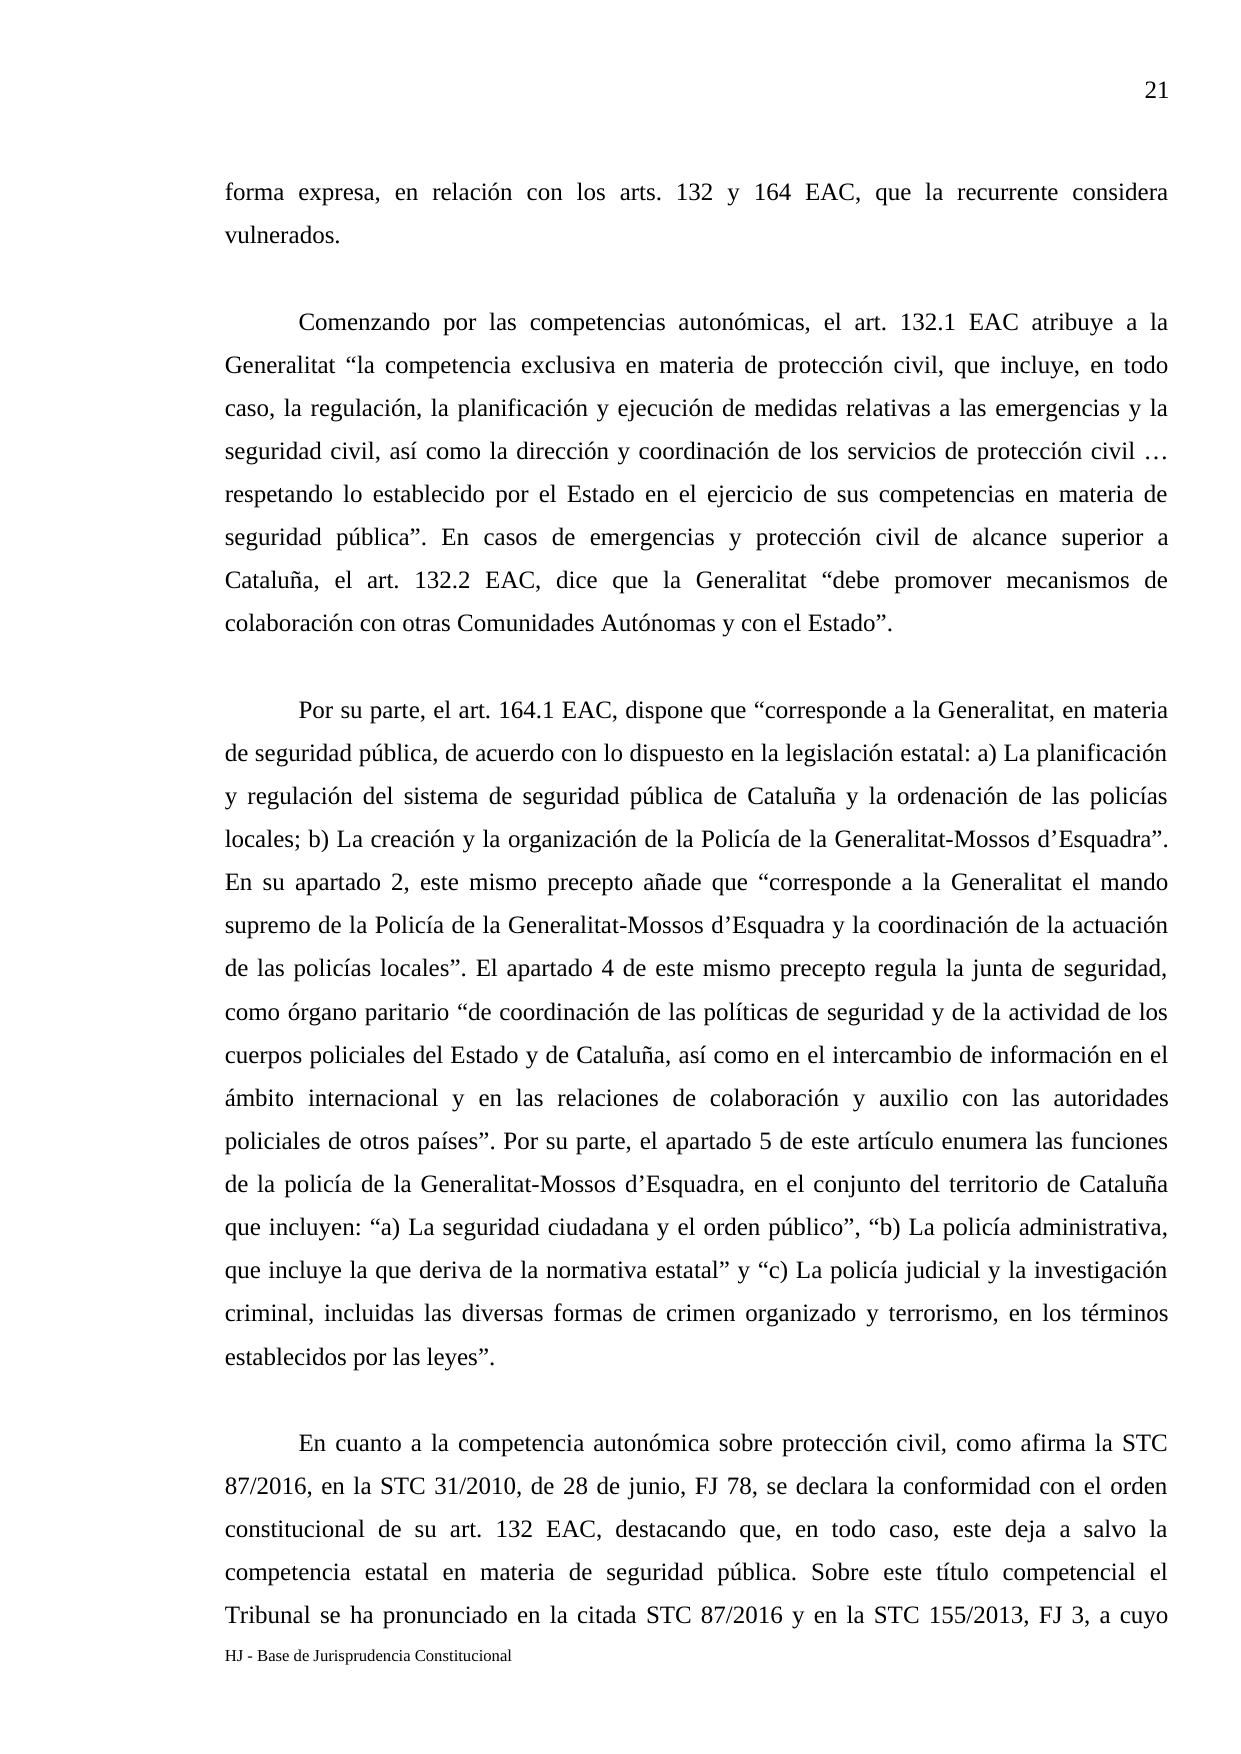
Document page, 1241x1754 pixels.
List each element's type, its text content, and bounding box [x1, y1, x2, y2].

text Por su parte, el art. 164.1 EAC, dispone que “corresponde a la Generalitat, en materia de seguridad pública, de acuerdo con lo dispuesto en la legislación estatal: a) La planificación y regulación del sistema de seguridad pública de Cataluña y la ordenación de las policías locales; b) La creación y la organización de la Policía de la Generalitat-Mossos d’Esquadra”. En su apartado 2, este mismo precepto añade que “corresponde a la Generalitat el mando supremo de la Policía de la Generalitat-Mossos d’Esquadra y la coordinación de la actuación de las policías locales”. El apartado 4 de este mismo precepto regula la junta de seguridad, como órgano paritario “de coordinación de las políticas de seguridad y de la actividad de los cuerpos policiales del Estado y de Cataluña, así como en el intercambio de información en el ámbito internacional y en las relaciones de colaboración y auxilio con las autoridades policiales de otros países”. Por su parte, el apartado 5 de este artículo enumera las funciones de la policía de la Generalitat-Mossos d’Esquadra, en el conjunto del territorio de Cataluña que incluyen: “a) La seguridad ciudadana y el orden público”, “b) La policía administrativa, que incluye la que deriva de la normativa estatal” y “c) La policía judicial y la investigación criminal, incluidas las diversas formas de crimen organizado y terrorismo, en los términos establecidos por las leyes”. [224, 695, 1169, 1370]
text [224, 1428, 1169, 1629]
text Comenzando por las competencias autonómicas, el art. 132.1 EAC atribuye a la Generalitat “la competencia exclusiva en materia de protección civil, que incluye, en todo caso, la regulación, la planificación y ejecución de medidas relativas a las emergencias y la seguridad civil, así como la dirección y coordinación de los servicios de protección civil … respetando lo establecido por el Estado en el ejercicio de sus competencias en materia de seguridad pública”. En casos de emergencias y protección civil de alcance superior a Cataluña, el art. 132.2 EAC, dice que la Generalitat “debe promover mecanismos de colaboración con otras Comunidades Autónomas y con el Estado”. [224, 307, 1169, 637]
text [224, 177, 1169, 249]
